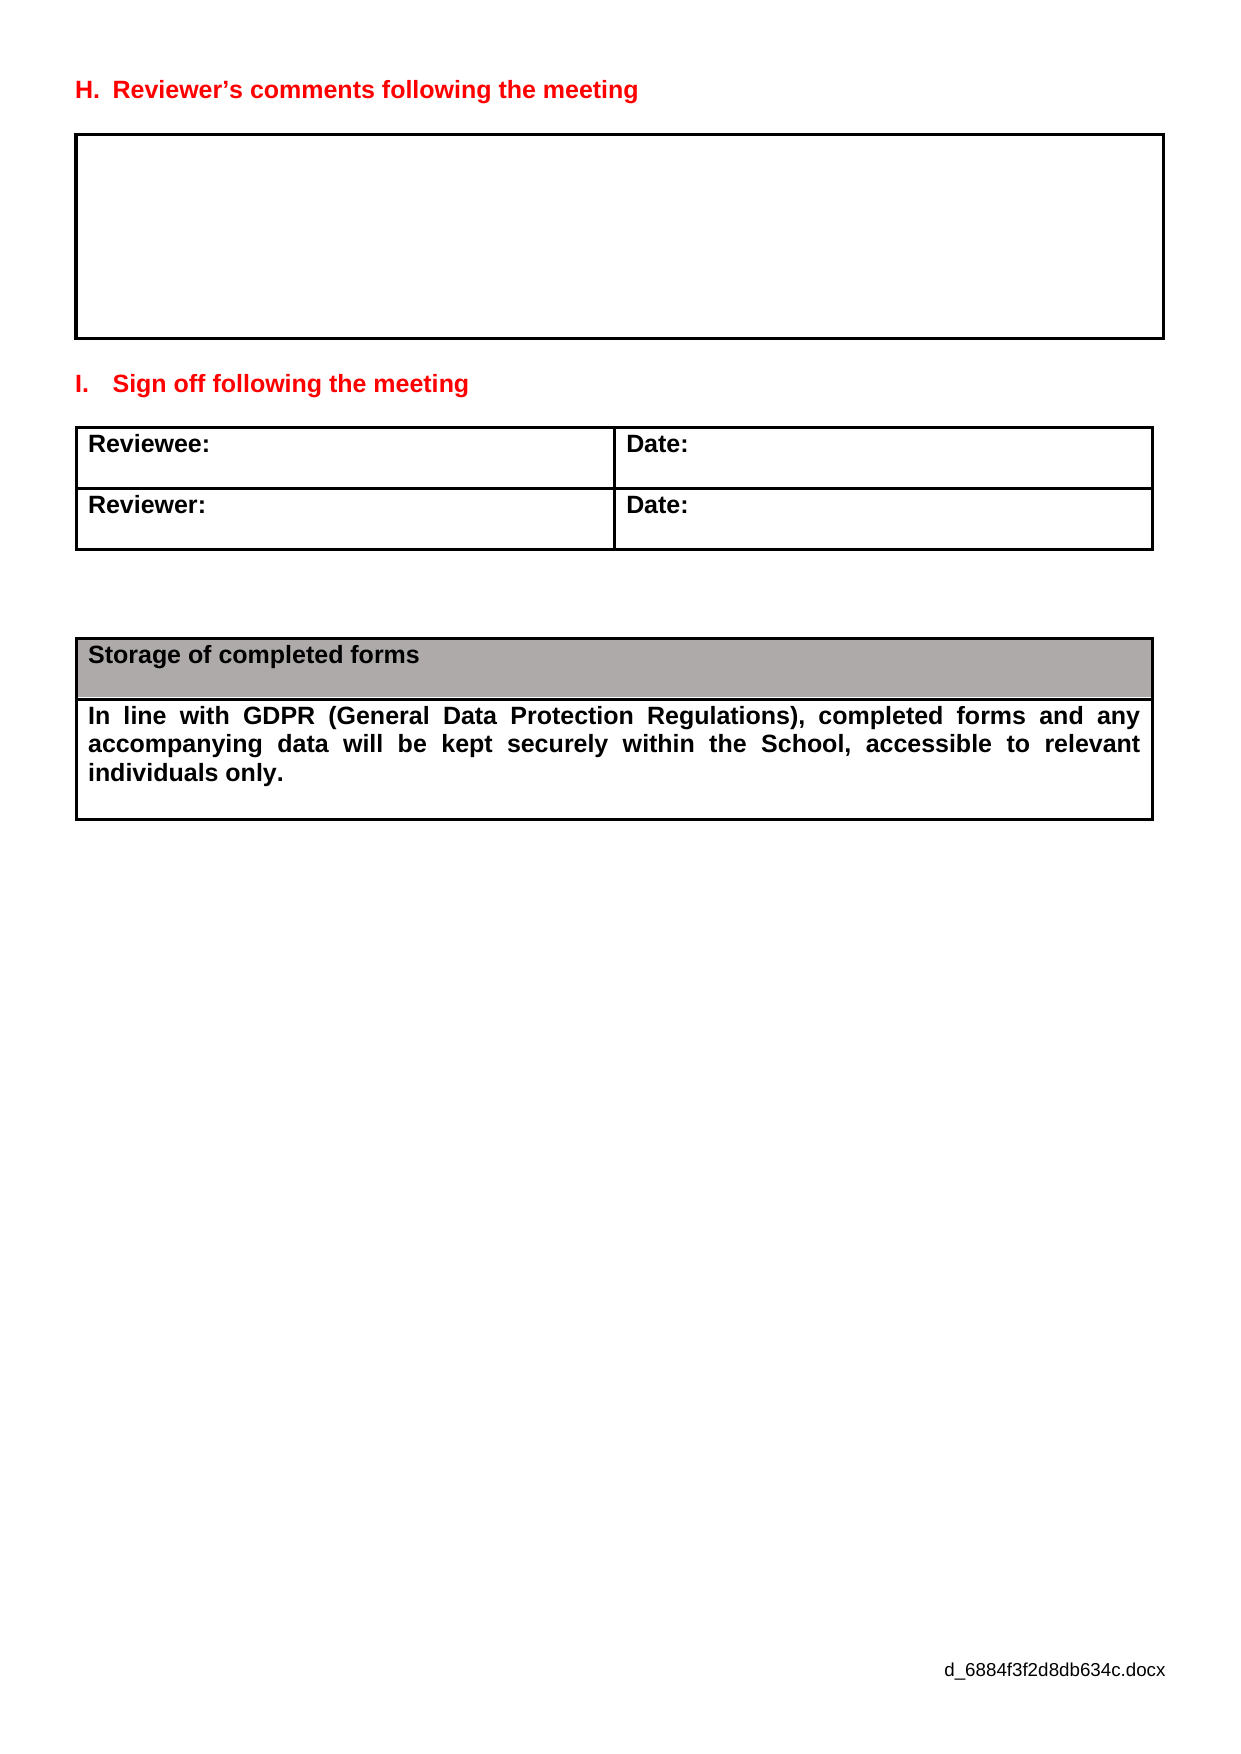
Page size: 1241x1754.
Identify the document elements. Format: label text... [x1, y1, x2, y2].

list Sign off following the meeting [75, 369, 1165, 397]
table_header [78, 136, 1162, 337]
table_header Storage of completed forms [78, 640, 1151, 697]
table_header Date: [616, 429, 1151, 487]
table_cell Reviewer: [78, 490, 613, 547]
table_cell Date: [616, 490, 1151, 547]
table_header Reviewee: [78, 429, 613, 487]
list Reviewer’s comments following the meeting [75, 75, 1165, 104]
table_cell In line with GDPR (General Data Protection Regulations), completed forms and any accompanying data will be kept securely within the School, accessible to relevant individuals only. [78, 701, 1151, 817]
